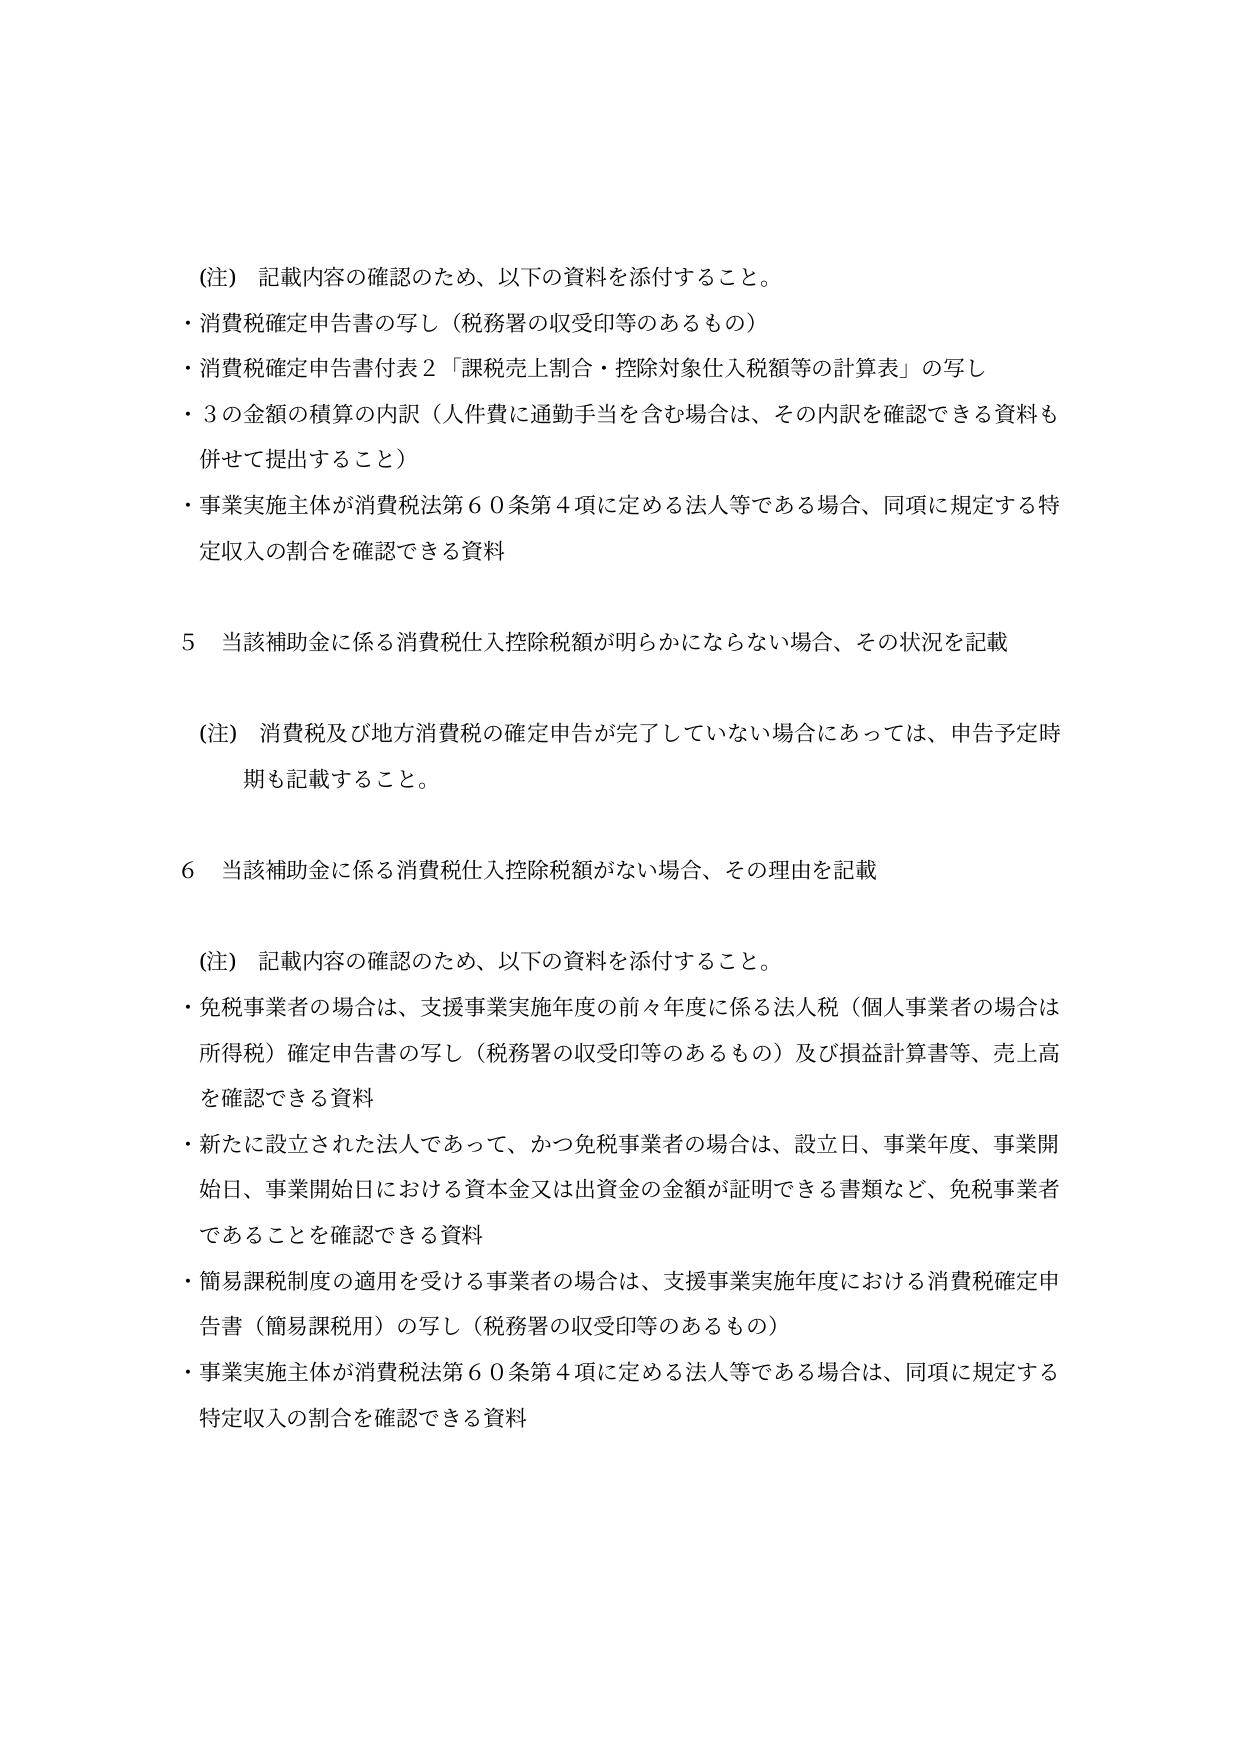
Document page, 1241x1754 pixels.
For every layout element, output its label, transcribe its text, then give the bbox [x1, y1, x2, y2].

text ・簡易課税制度の適用を受ける事業者の場合は、支援事業実施年度における消費税確定申告書（簡易課税用）の写し（税務署の収受印等のあるもの） [177, 1257, 1063, 1348]
text ・事業実施主体が消費税法第６０条第４項に定める法人等である場合は、同項に規定する特定収入の割合を確認できる資料 [177, 1348, 1063, 1439]
text ６ 当該補助金に係る消費税仕入控除税額がない場合、その理由を記載 [177, 846, 1063, 892]
text (注) 記載内容の確認のため、以下の資料を添付すること。 [177, 253, 1063, 299]
text ・事業実施主体が消費税法第６０条第４項に定める法人等である場合、同項に規定する特定収入の割合を確認できる資料 [177, 481, 1063, 572]
text ・消費税確定申告書付表２「課税売上割合・控除対象仕入税額等の計算表」の写し [177, 344, 1063, 390]
text ・新たに設立された法人であって、かつ免税事業者の場合は、設立日、事業年度、事業開始日、事業開始日における資本金又は出資金の金額が証明できる書類など、免税事業者であることを確認できる資料 [177, 1120, 1063, 1257]
text ・３の金額の積算の内訳（人件費に通勤手当を含む場合は、その内訳を確認できる資料も併せて提出すること） [177, 390, 1063, 481]
text (注) 消費税及び地方消費税の確定申告が完了していない場合にあっては、申告予定時期も記載すること。 [199, 709, 1063, 801]
text (注) 記載内容の確認のため、以下の資料を添付すること。 [177, 937, 1063, 983]
text ・免税事業者の場合は、支援事業実施年度の前々年度に係る法人税（個人事業者の場合は所得税）確定申告書の写し（税務署の収受印等のあるもの）及び損益計算書等、売上高を確認できる資料 [177, 983, 1063, 1120]
text ５ 当該補助金に係る消費税仕入控除税額が明らかにならない場合、その状況を記載 [177, 618, 1063, 664]
text ・消費税確定申告書の写し（税務署の収受印等のあるもの） [177, 299, 1063, 344]
